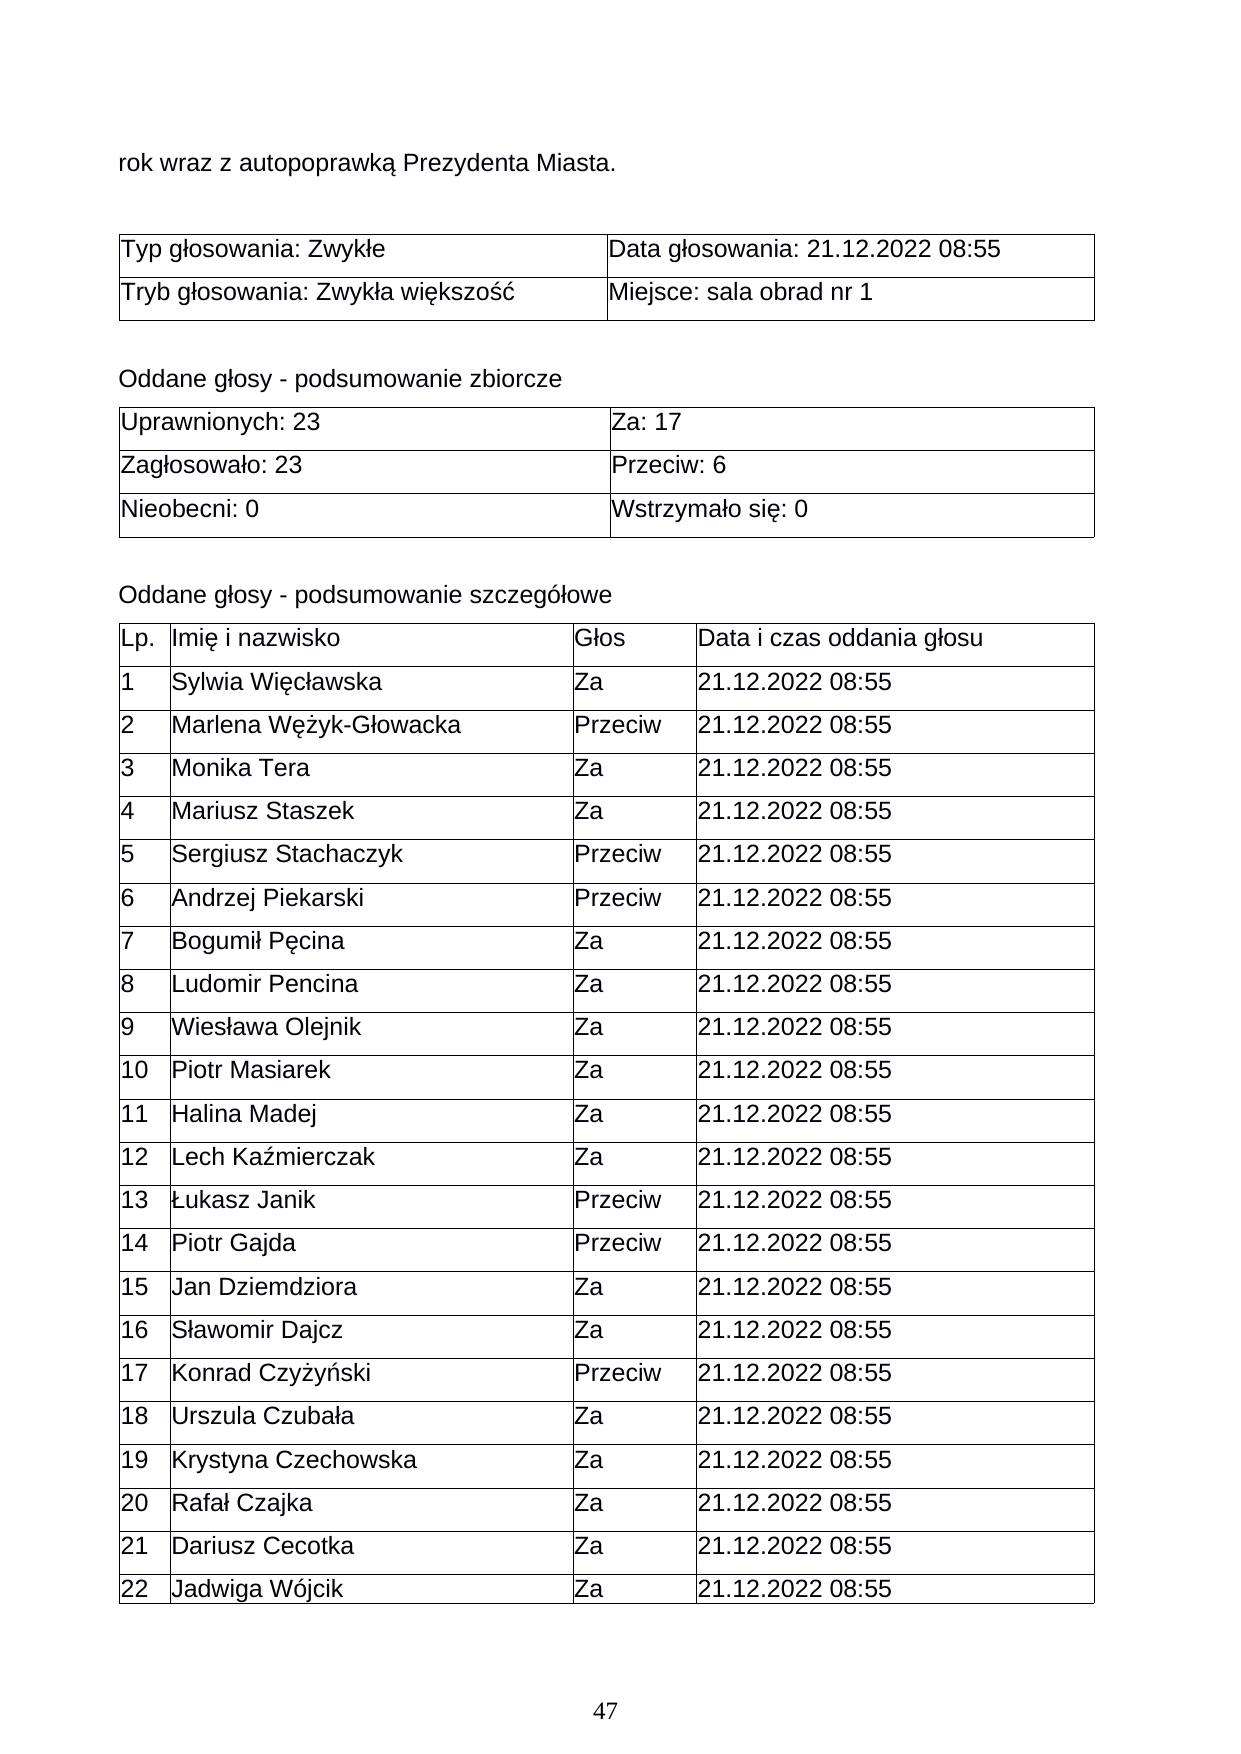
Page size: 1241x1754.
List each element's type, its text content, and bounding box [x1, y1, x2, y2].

table_cell 2 [120, 711, 170, 753]
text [118, 148, 1092, 219]
table_cell 21.12.2022 08:55 [697, 1100, 1094, 1142]
table_cell Urszula Czubała [171, 1402, 573, 1444]
table_cell 21.12.2022 08:55 [697, 927, 1094, 969]
table_cell Przeciw [574, 884, 696, 926]
table_cell Za [574, 667, 696, 709]
table_cell Za [574, 1532, 696, 1574]
table_cell Ludomir Pencina [171, 970, 573, 1012]
table_cell Piotr Gajda [171, 1229, 573, 1271]
table_cell 18 [120, 1402, 170, 1444]
table_cell Za [574, 1143, 696, 1185]
table_cell 15 [120, 1272, 170, 1315]
table_cell Nieobecni: 0 [120, 494, 610, 537]
table_cell Za [574, 1013, 696, 1055]
table_cell Za [574, 1489, 696, 1531]
table_cell 21.12.2022 08:55 [697, 1229, 1094, 1271]
table_cell Za [574, 1575, 696, 1603]
table_cell 8 [120, 970, 170, 1012]
table_cell 21.12.2022 08:55 [697, 1532, 1094, 1574]
table_cell 21.12.2022 08:55 [697, 754, 1094, 796]
table_cell 21.12.2022 08:55 [697, 1489, 1094, 1531]
table_cell 7 [120, 927, 170, 969]
table_cell Krystyna Czechowska [171, 1445, 573, 1488]
table_cell 21.12.2022 08:55 [697, 1359, 1094, 1401]
table_header Data głosowania: 21.12.2022 08:55 [608, 235, 1094, 277]
table_cell 21.12.2022 08:55 [697, 1143, 1094, 1185]
table_cell Za [574, 797, 696, 839]
table_cell 3 [120, 754, 170, 796]
table_cell 21 [120, 1532, 170, 1574]
table_cell Za [574, 754, 696, 796]
table_cell 22 [120, 1575, 170, 1603]
table_cell 4 [120, 797, 170, 839]
table_cell 19 [120, 1445, 170, 1488]
table_cell 10 [120, 1056, 170, 1098]
table_cell 12 [120, 1143, 170, 1185]
table_cell Miejsce: sala obrad nr 1 [608, 278, 1094, 320]
table_cell 14 [120, 1229, 170, 1271]
table_cell Tryb głosowania: Zwykła większość [120, 278, 607, 320]
table_cell 9 [120, 1013, 170, 1055]
table_cell Bogumił Pęcina [171, 927, 573, 969]
table_cell Wiesława Olejnik [171, 1013, 573, 1055]
table_cell Za [574, 1056, 696, 1098]
table_cell Za [574, 1100, 696, 1142]
table_header Uprawnionych: 23 [120, 408, 610, 450]
table_cell 13 [120, 1186, 170, 1228]
table_cell Jan Dziemdziora [171, 1272, 573, 1315]
table_cell Piotr Masiarek [171, 1056, 573, 1098]
table_cell Przeciw: 6 [611, 451, 1094, 493]
table_header Imię i nazwisko [171, 624, 573, 666]
table_cell 21.12.2022 08:55 [697, 970, 1094, 1012]
table_cell Przeciw [574, 1229, 696, 1271]
table_cell 1 [120, 667, 170, 709]
table_cell 21.12.2022 08:55 [697, 711, 1094, 753]
table_cell Za [574, 1272, 696, 1315]
table_cell Za [574, 970, 696, 1012]
table_cell Przeciw [574, 840, 696, 882]
table_cell Za [574, 1445, 696, 1488]
table_cell Za [574, 1316, 696, 1358]
table_cell Przeciw [574, 711, 696, 753]
table_cell 6 [120, 884, 170, 926]
table_cell 20 [120, 1489, 170, 1531]
table_cell Wstrzymało się: 0 [611, 494, 1094, 537]
table_cell 21.12.2022 08:55 [697, 1402, 1094, 1444]
table_cell 21.12.2022 08:55 [697, 1013, 1094, 1055]
table_cell Mariusz Staszek [171, 797, 573, 839]
table_cell Za [574, 927, 696, 969]
table_cell 21.12.2022 08:55 [697, 1575, 1094, 1603]
table_cell 21.12.2022 08:55 [697, 884, 1094, 926]
table_cell Andrzej Piekarski [171, 884, 573, 926]
table_cell 21.12.2022 08:55 [697, 840, 1094, 882]
table_cell 21.12.2022 08:55 [697, 797, 1094, 839]
table_cell Monika Tera [171, 754, 573, 796]
table_cell 21.12.2022 08:55 [697, 667, 1094, 709]
table_header Typ głosowania: Zwykłe [120, 235, 607, 277]
table_cell Zagłosowało: 23 [120, 451, 610, 493]
table_header Lp. [120, 624, 170, 666]
table_cell Sergiusz Stachaczyk [171, 840, 573, 882]
table_cell 21.12.2022 08:55 [697, 1445, 1094, 1488]
table_cell Przeciw [574, 1186, 696, 1228]
table_cell 17 [120, 1359, 170, 1401]
table_cell Jadwiga Wójcik [171, 1575, 573, 1603]
table_cell 21.12.2022 08:55 [697, 1316, 1094, 1358]
table_cell Dariusz Cecotka [171, 1532, 573, 1574]
table_cell Sławomir Dajcz [171, 1316, 573, 1358]
table_cell Za [574, 1402, 696, 1444]
table_cell 5 [120, 840, 170, 882]
table_cell Konrad Czyżyński [171, 1359, 573, 1401]
table_cell 21.12.2022 08:55 [697, 1056, 1094, 1098]
text Oddane głosy - podsumowanie zbiorcze [118, 364, 1092, 392]
text Oddane głosy - podsumowanie szczegółowe [118, 580, 1092, 609]
table_header Za: 17 [611, 408, 1094, 450]
table_cell Lech Kaźmierczak [171, 1143, 573, 1185]
table_header Data i czas oddania głosu [697, 624, 1094, 666]
table_cell Sylwia Więcławska [171, 667, 573, 709]
table_cell 11 [120, 1100, 170, 1142]
table_cell Halina Madej [171, 1100, 573, 1142]
table_cell 16 [120, 1316, 170, 1358]
table_cell 21.12.2022 08:55 [697, 1272, 1094, 1315]
table_cell Rafał Czajka [171, 1489, 573, 1531]
table_header Głos [574, 624, 696, 666]
table_cell Marlena Wężyk-Głowacka [171, 711, 573, 753]
table_cell 21.12.2022 08:55 [697, 1186, 1094, 1228]
table_cell Łukasz Janik [171, 1186, 573, 1228]
table_cell Przeciw [574, 1359, 696, 1401]
